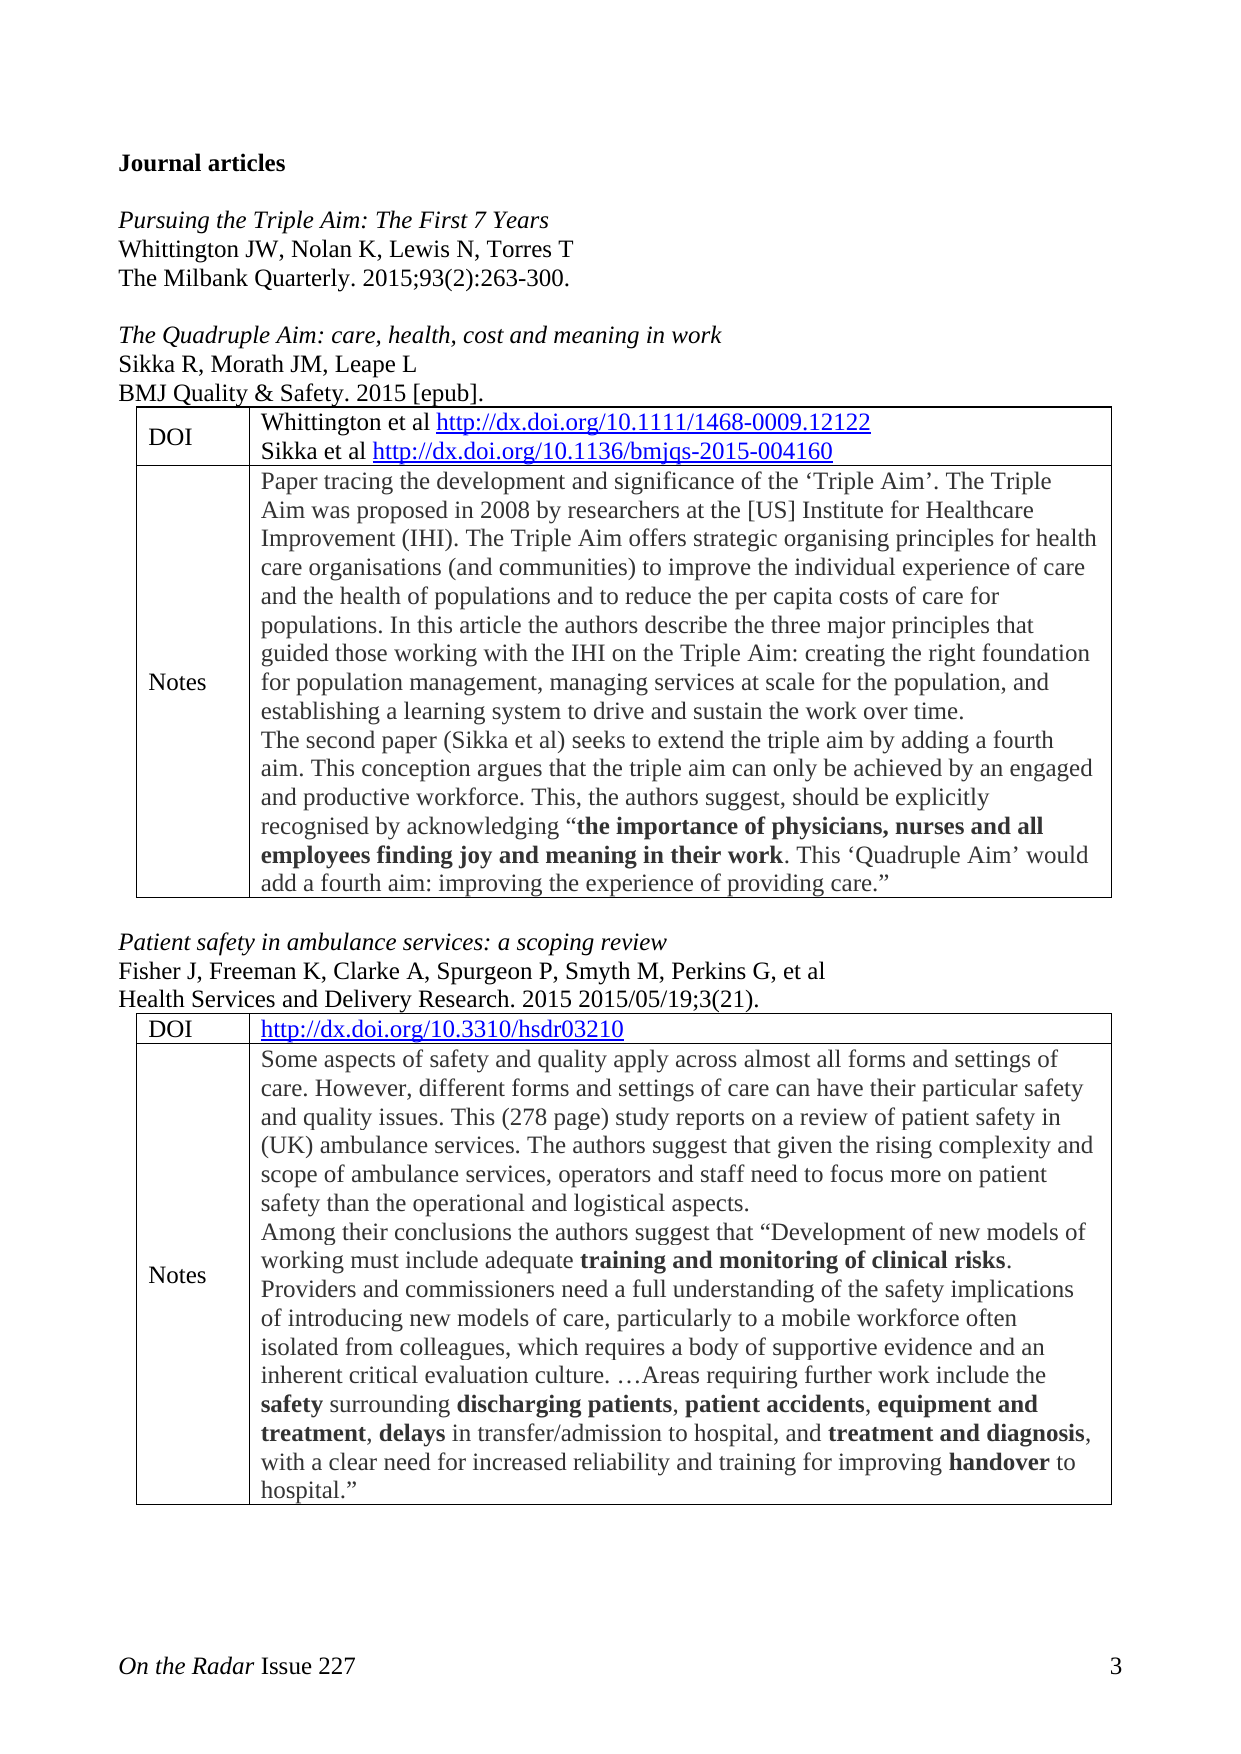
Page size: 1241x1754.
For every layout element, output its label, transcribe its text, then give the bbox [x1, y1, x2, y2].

text The Milbank Quarterly. 2015;93(2):263-300. [118, 263, 1122, 291]
table_cell Paper tracing the development and significance of the ‘Triple Aim’. The Triple Aim was proposed in 2008 by researchers at the [US] Institute for Healthcare Improvement (IHI). The Triple Aim offers strategic organising principles for health care organisations (and communities) to improve the individual experience of care and the health of populations and to reduce the per capita costs of care for populations. In this article the authors describe the three major principles that guided those working with the IHI on the Triple Aim: creating the right foundation for population management, managing services at scale for the population, and establishing a learning system to drive and sustain the work over time. The second paper (Sikka et al) seeks to extend the triple aim by adding a fourth aim. This conception argues that the triple aim can only be achieved by an engaged and productive workforce. This, the authors suggest, should be explicitly recognised by acknowledging “the importance of physicians, nurses and all employees finding joy and meaning in their work. This ‘Quadruple Aim’ would add a fourth aim: improving the experience of providing care.” [250, 466, 1111, 897]
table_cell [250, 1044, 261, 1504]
text Sikka R, Morath JM, Leape L [118, 349, 1122, 378]
table_cell Some aspects of safety and quality apply across almost all forms and settings of care. However, different forms and settings of care can have their particular safety and quality issues. This (278 page) study reports on a review of patient safety in (UK) ambulance services. The authors suggest that given the rising complexity and scope of ambulance services, operators and staff need to focus more on patient safety than the operational and logistical aspects. Among their conclusions the authors suggest that “Development of new models of working must include adequate training and monitoring of clinical risks. Providers and commissioners need a full understanding of the safety implications of introducing new models of care, particularly to a mobile workforce often isolated from colleagues, which requires a body of supportive evidence and an inherent critical evaluation culture. …Areas requiring further work include the safety surrounding discharging patients, patient accidents, equipment and treatment, delays in transfer/admission to hospital, and treatment and diagnosis, with a clear need for increased reliability and training for improving handover to hospital.” [357, 1044, 1111, 1504]
text Fisher J, Freeman K, Clarke A, Spurgeon P, Smyth M, Perkins G, et al [118, 956, 1122, 984]
table_header DOI [137, 408, 249, 465]
table_cell Notes [137, 1044, 249, 1504]
text Patient safety in ambulance services: a scoping review [118, 927, 1122, 956]
text Journal articles [118, 148, 1122, 176]
text Whittington JW, Nolan K, Lewis N, Torres T [118, 234, 1122, 263]
table_header Whittington et al http://dx.doi.org/10.1111/1468-0009.12122 Sikka et al http://dx.doi.org/10.1136/bmjqs-2015-004160 [250, 408, 1111, 465]
table_header DOI [137, 1014, 249, 1043]
table_cell Notes [137, 466, 249, 897]
text Health Services and Delivery Research. 2015 2015/05/19;3(21). [118, 984, 1122, 1013]
text Pursuing the Triple Aim: The First 7 Years [118, 205, 1122, 234]
table_header http://dx.doi.org/10.3310/hsdr03210 [250, 1014, 1111, 1043]
text The Quadruple Aim: care, health, cost and meaning in work [118, 320, 1122, 349]
text BMJ Quality & Safety. 2015 [epub]. [118, 378, 1122, 406]
